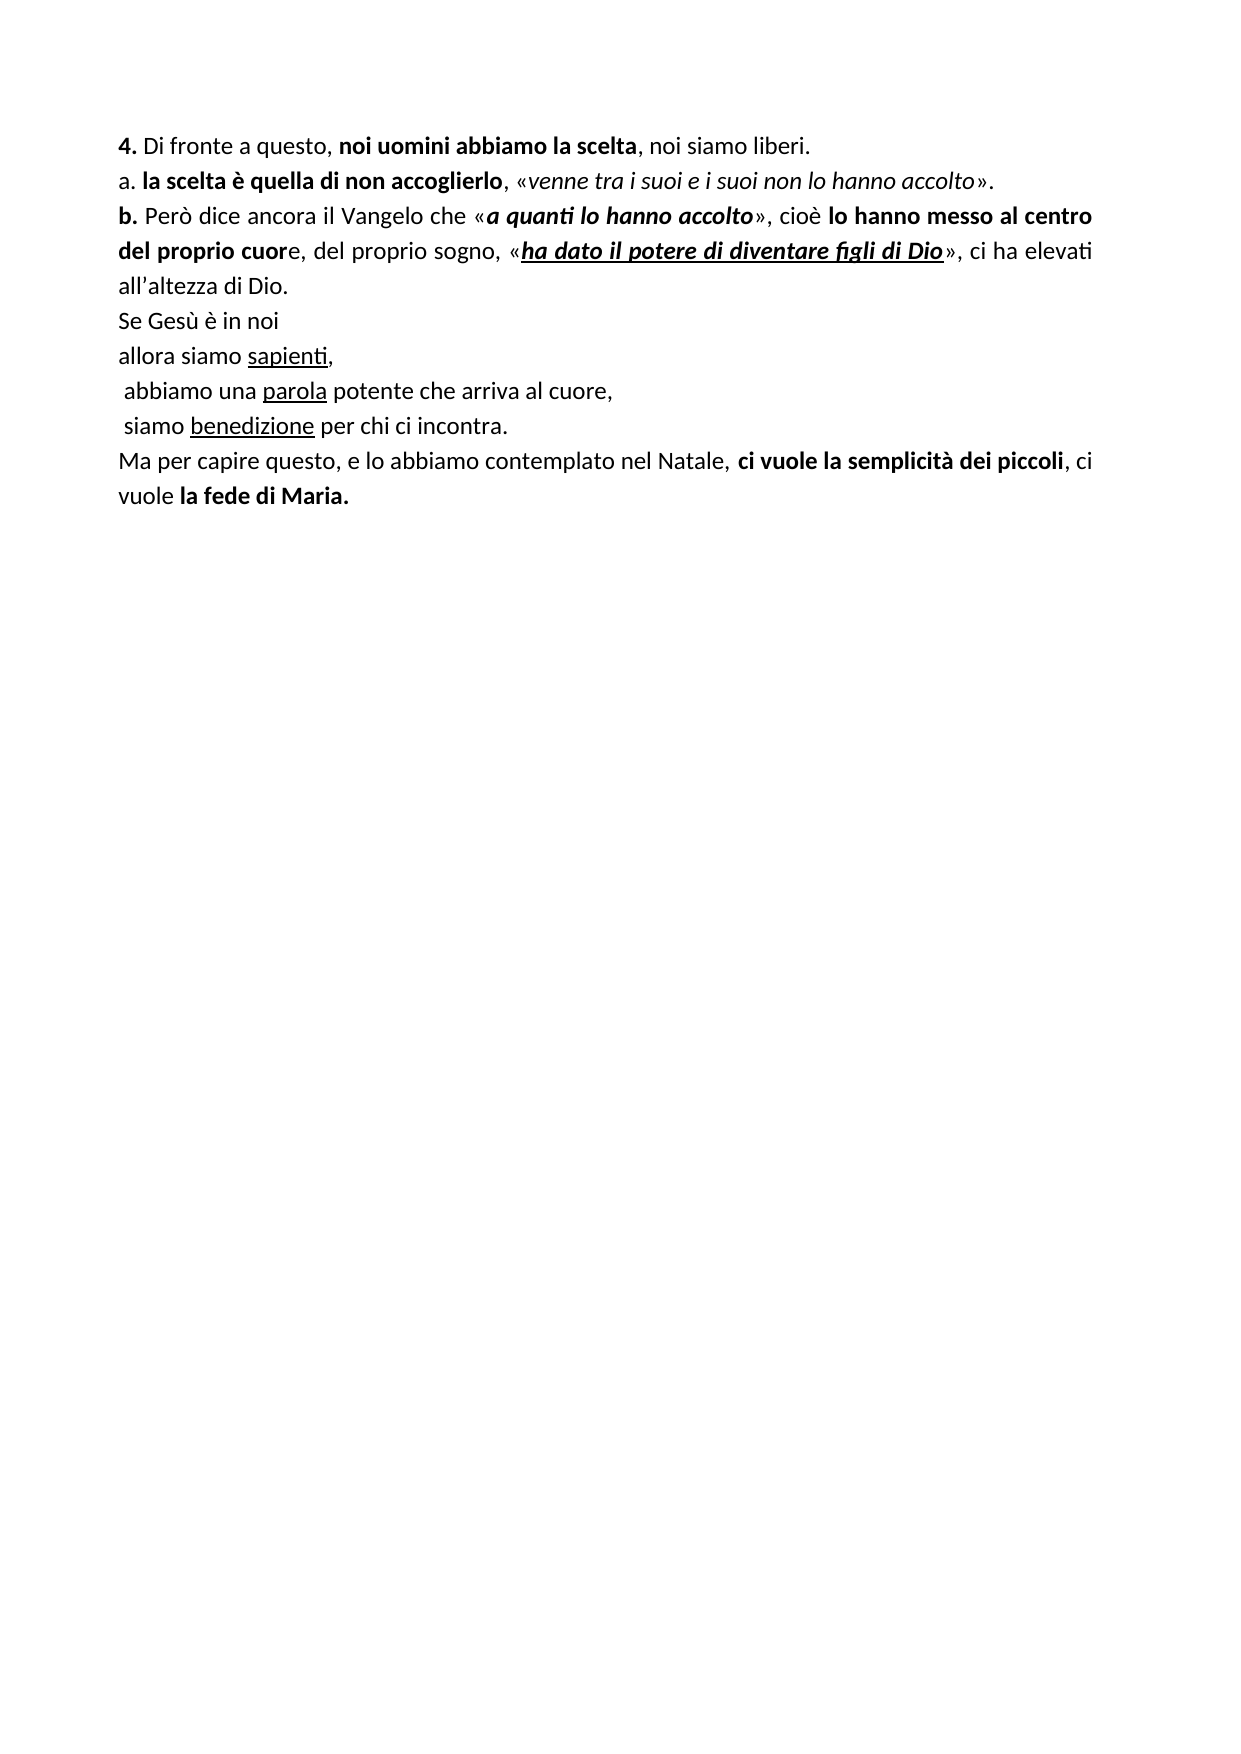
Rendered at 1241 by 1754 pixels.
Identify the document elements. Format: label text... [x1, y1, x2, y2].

text Ma per capire questo, e lo abbiamo contemplato nel Natale, ci vuole la semplicità dei piccoli, ci vuole la fede di Maria. [118, 445, 1093, 510]
text allora siamo sapienti, [118, 340, 1093, 370]
text b. Però dice ancora il Vangelo che «a quanti lo hanno accolto», cioè lo hanno messo al centro del proprio cuore, del proprio sogno, «ha dato il potere di diventare figli di Dio», ci ha elevati all’altezza di Dio. [118, 200, 1093, 300]
text 4. Di fronte a questo, noi uomini abbiamo la scelta, noi siamo liberi. [118, 130, 1093, 160]
text abbiamo una parola potente che arriva al cuore, [118, 375, 1093, 405]
text siamo benedizione per chi ci incontra. [118, 410, 1093, 440]
text a. la scelta è quella di non accoglierlo, «venne tra i suoi e i suoi non lo hanno accolto». [118, 165, 1093, 195]
text Se Gesù è in noi [118, 305, 1093, 335]
